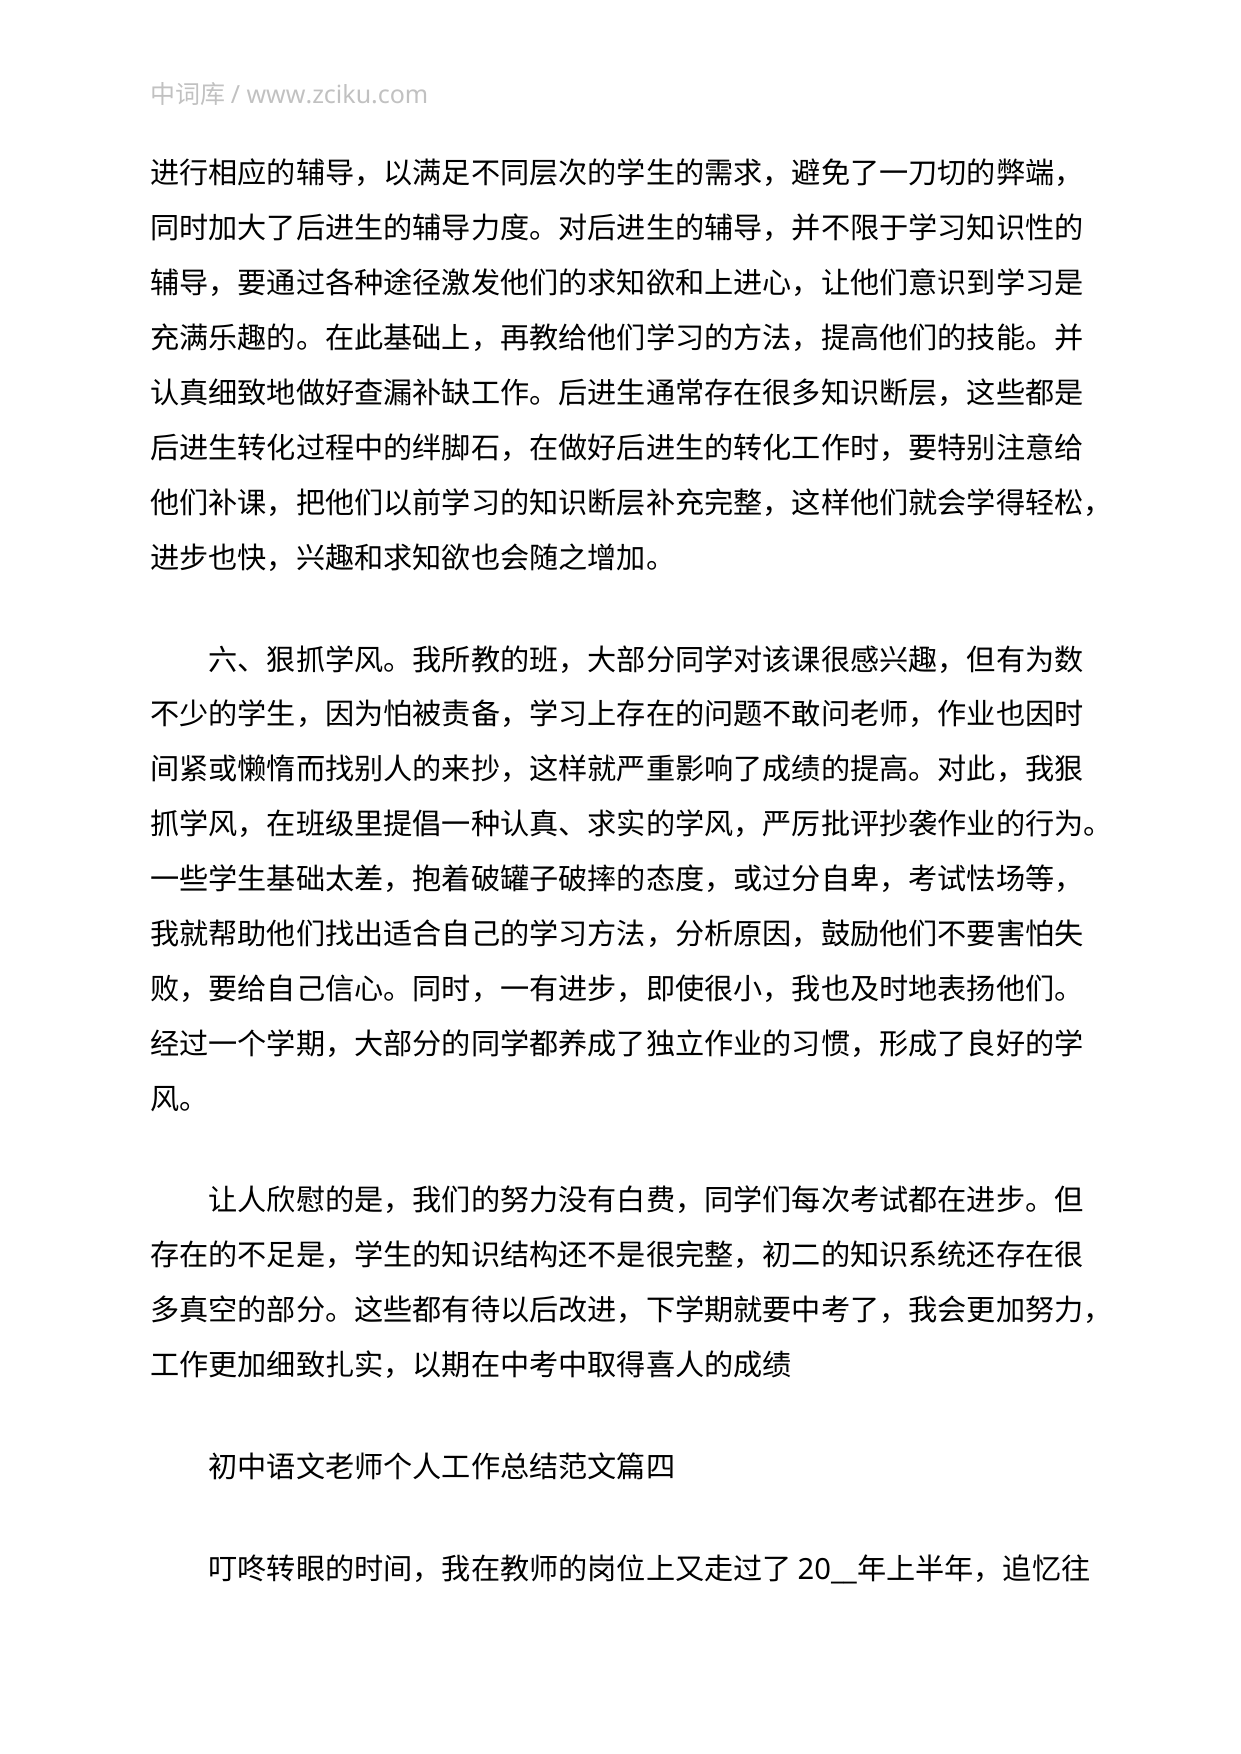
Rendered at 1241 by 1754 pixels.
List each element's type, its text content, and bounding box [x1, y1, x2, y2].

text 六、狠抓学风。我所教的班，大部分同学对该课很感兴趣，但有为数不少的学生，因为怕被责备，学习上存在的问题不敢问老师，作业也因时间紧或懒惰而找别人的来抄，这样就严重影响了成绩的提高。对此，我狠抓学风，在班级里提倡一种认真、求实的学风，严厉批评抄袭作业的行为。一些学生基础太差，抱着破罐子破摔的态度，或过分自卑，考试怯场等，我就帮助他们找出适合自己的学习方法，分析原因，鼓励他们不要害怕失败，要给自己信心。同时，一有进步，即使很小，我也及时地表扬他们。经过一个学期，大部分的同学都养成了独立作业的习惯，形成了良好的学风。 [150, 636, 1090, 1117]
text 让人欣慰的是，我们的努力没有白费，同学们每次考试都在进步。但存在的不足是，学生的知识结构还不是很完整，初二的知识系统还存在很多真空的部分。这些都有待以后改进，下学期就要中考了，我会更加努力，工作更加细致扎实，以期在中考中取得喜人的成绩 [150, 1177, 1090, 1384]
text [150, 1545, 1090, 1588]
text 初中语文老师个人工作总结范文篇四 [150, 1443, 1090, 1486]
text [150, 150, 1090, 577]
